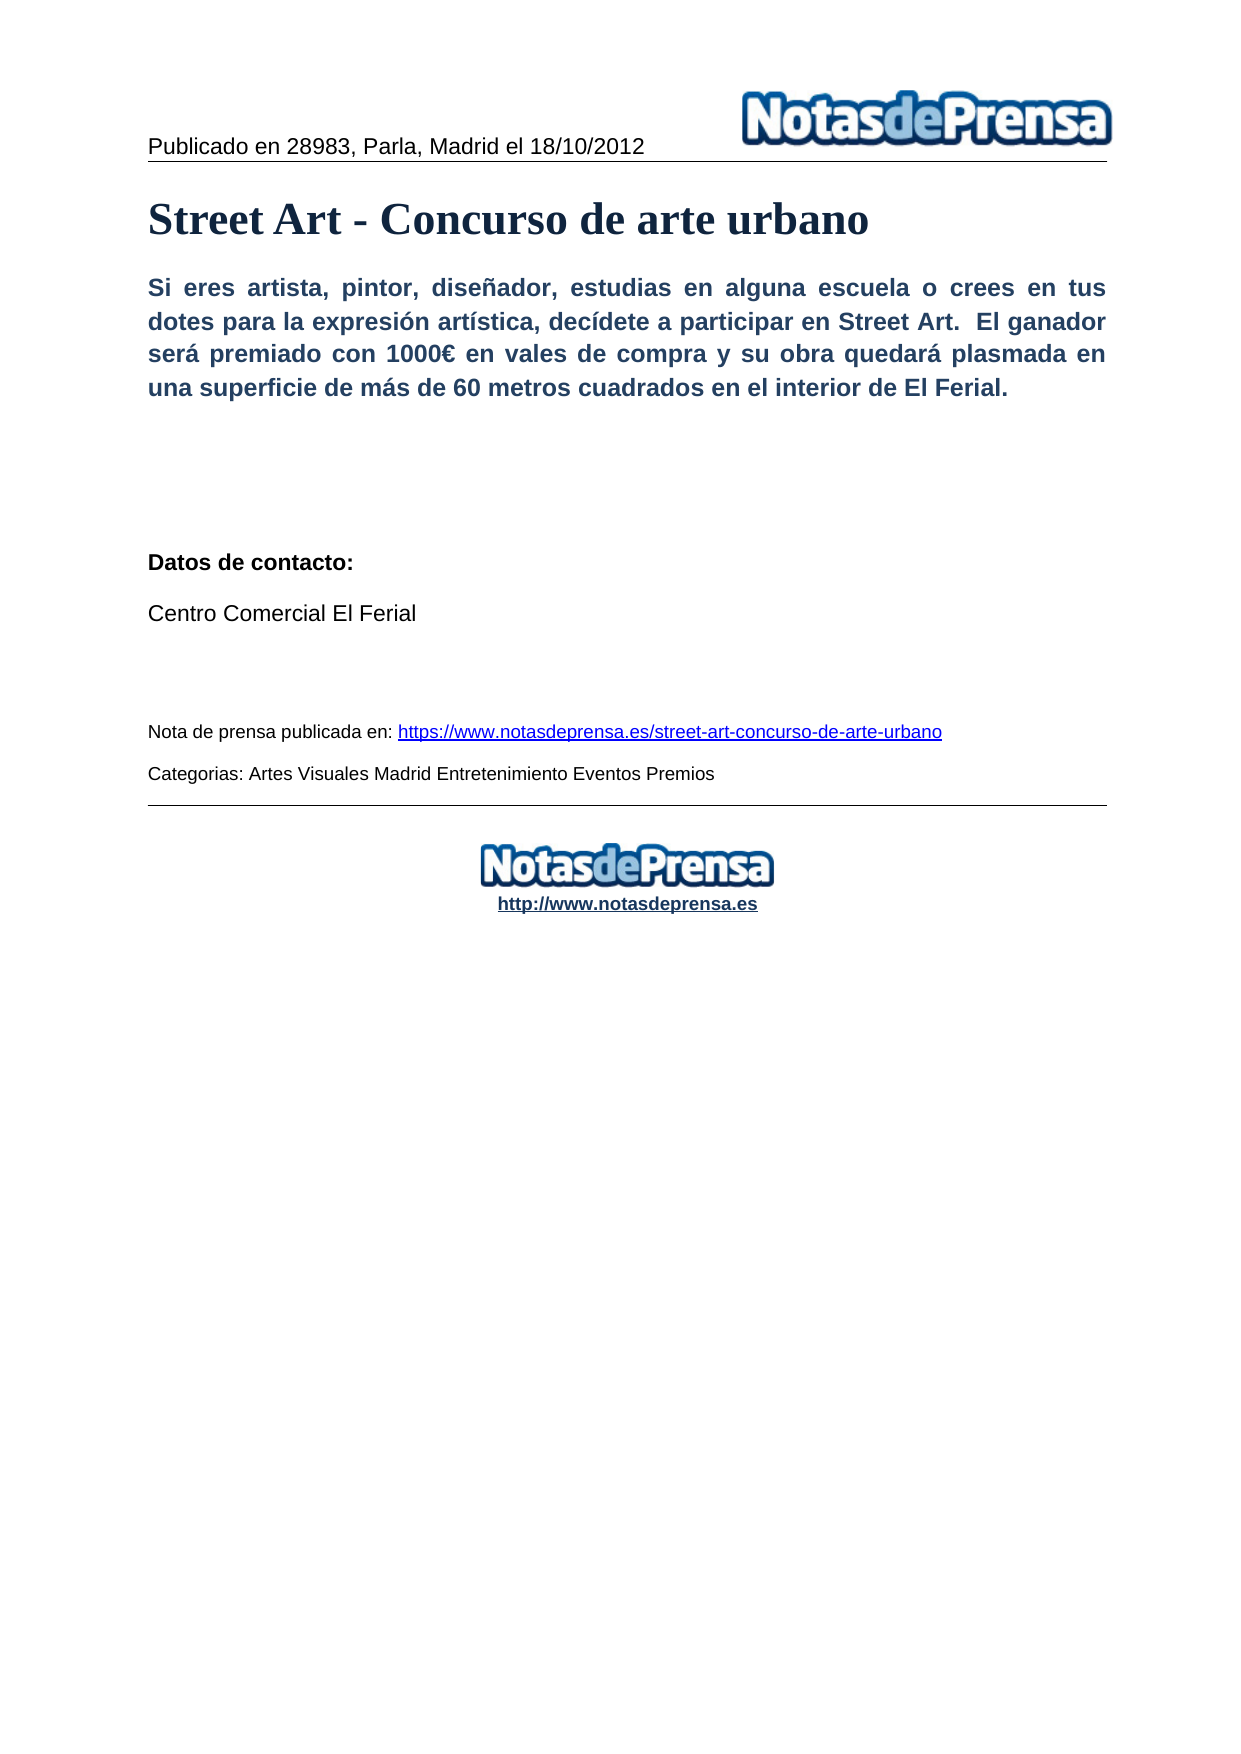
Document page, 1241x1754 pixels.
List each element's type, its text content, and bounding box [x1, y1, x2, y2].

text Nota de prensa publicada en: https://www.notasdeprensa.es/street-art-concurso-de-arte-urbano [148, 721, 1107, 742]
text Datos de contacto: [148, 549, 1107, 575]
text Publicado en 28983, Parla, Madrid el 18/10/2012 [148, 133, 1107, 161]
text Categorias: Artes Visuales Madrid Entretenimiento Eventos Premios [148, 763, 1107, 784]
text http://www.notasdeprensa.es [148, 892, 1107, 914]
text Centro Comercial El Ferial [148, 600, 1063, 626]
subtitle Street Art - Concurso de arte urbano [148, 192, 1107, 244]
picture [742, 90, 1113, 148]
picture [480, 843, 775, 889]
subtitle Si eres artista, pintor, diseñador, estudias en alguna escuela o crees en tus dotes para la expresión artística, decídete a participar en Street Art. El ganador será premiado con 1000€ en vales de compra y su obra quedará plasmada en una superficie de más de 60 metros cuadrados en el interior de El Ferial. [148, 273, 1107, 401]
